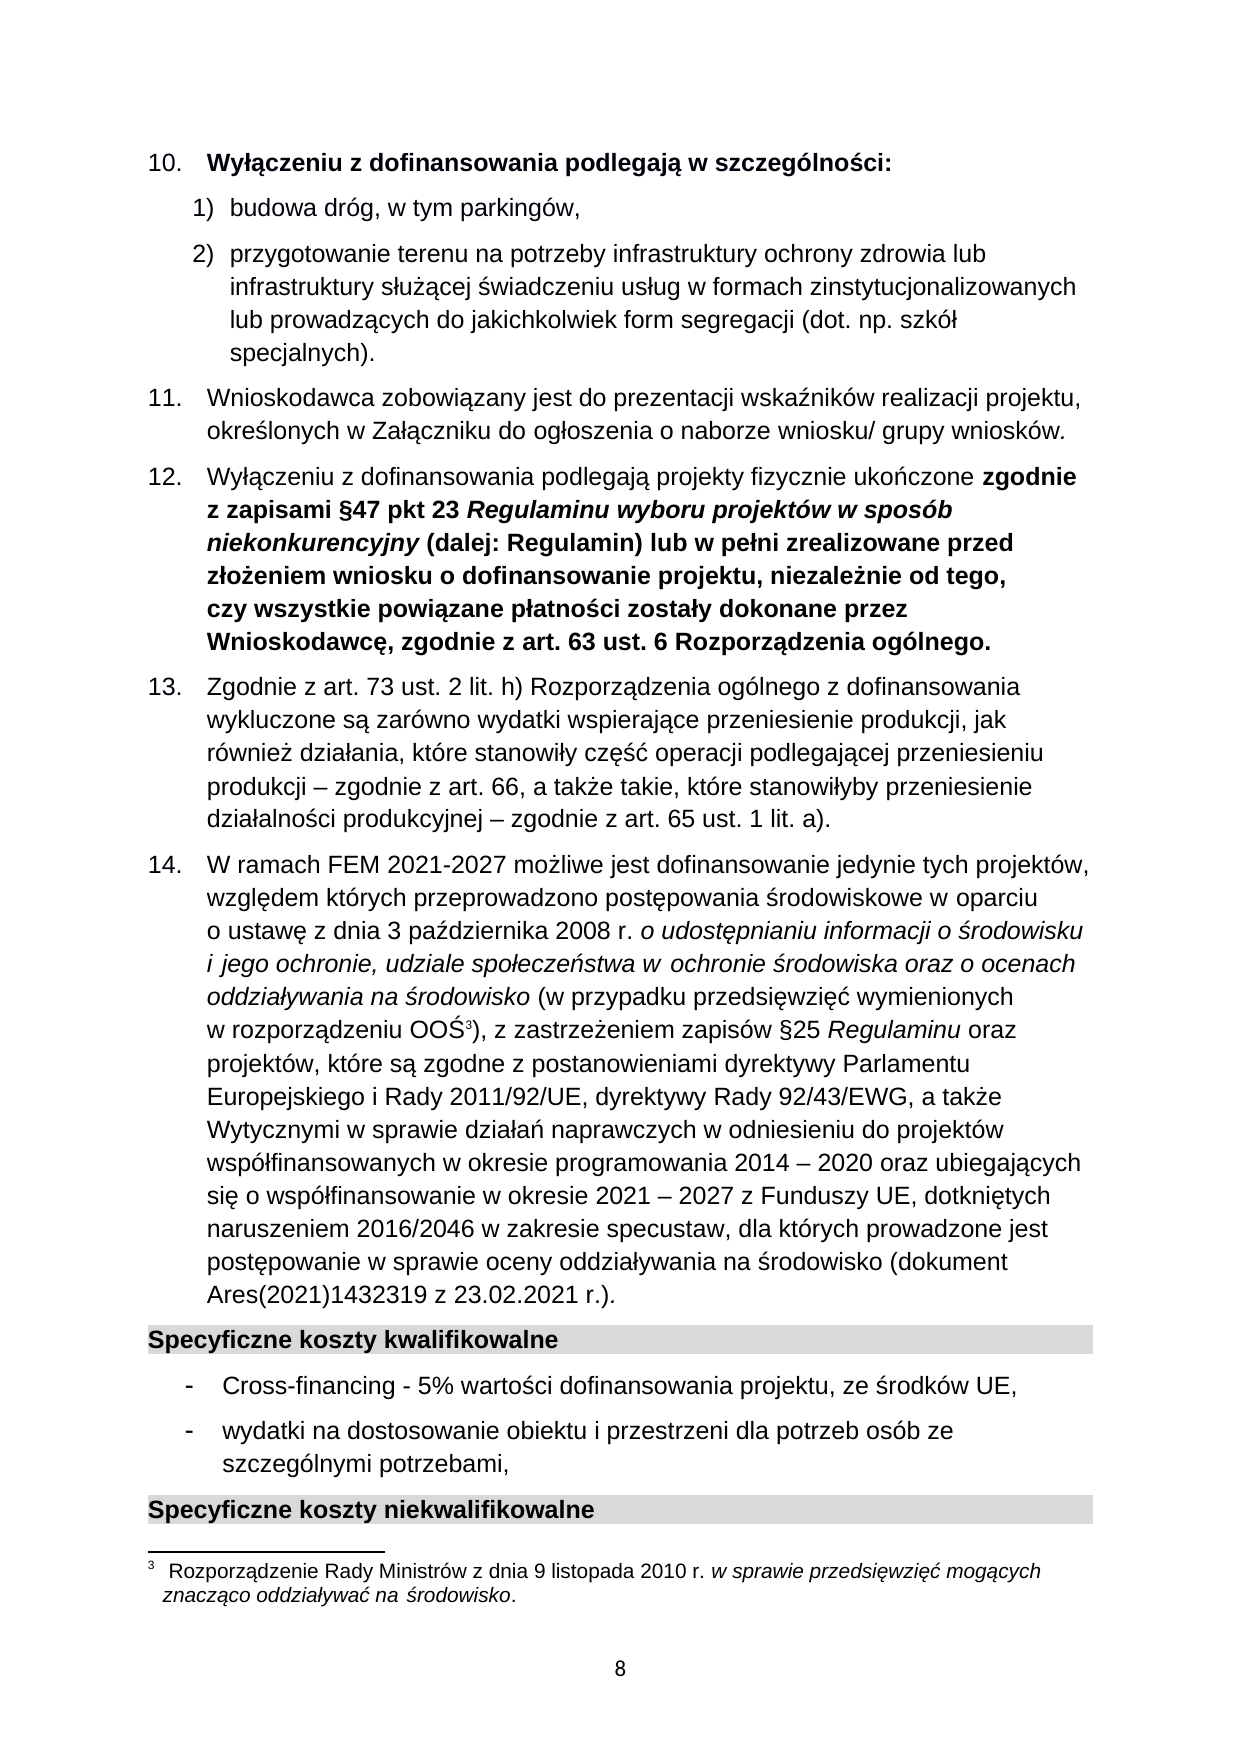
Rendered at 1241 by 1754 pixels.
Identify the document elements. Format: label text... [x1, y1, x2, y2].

subtitle Specyficzne koszty kwalifikowalne [148, 1325, 1093, 1354]
list Cross-financing - 5% wartości dofinansowania projektu, ze środków UE, [185, 1371, 1093, 1399]
list Wyłączeniu z dofinansowania podlegają w szczególności: [148, 148, 1093, 176]
list Wyłączeniu z dofinansowania podlegają projekty fizycznie ukończone zgodnie z zapisami §47 pkt 23 Regulaminu wyboru projektów w sposób niekonkurencyjny (dalej: Regulamin) lub w pełni zrealizowane przed złożeniem wniosku o dofinansowanie projektu, niezależnie od tego, czy wszystkie powiązane płatności zostały dokonane przez Wnioskodawcę, zgodnie z art. 63 ust. 6 Rozporządzenia ogólnego. [148, 462, 1093, 656]
list Zgodnie z art. 73 ust. 2 lit. h) Rozporządzenia ogólnego z dofinansowania wykluczone są zarówno wydatki wspierające przeniesienie produkcji, jak również działania, które stanowiły część operacji podlegającej przeniesieniu produkcji – zgodnie z art. 66, a także takie, które stanowiłyby przeniesienie działalności produkcyjnej – zgodnie z art. 65 ust. 1 lit. a). [148, 672, 1093, 833]
list W ramach FEM 2021-2027 możliwe jest dofinansowanie jedynie tych projektów, względem których przeprowadzono postępowania środowiskowe w oparciu o ustawę z dnia 3 października 2008 r. o udostępnianiu informacji o środowisku i jego ochronie, udziale społeczeństwa w ochronie środowiska oraz o ocenach oddziaływania na środowisko (w przypadku przedsięwzięć wymienionych w rozporządzeniu OOŚ), z zastrzeżeniem zapisów §25 Regulaminu oraz projektów, które są zgodne z postanowieniami dyrektywy Parlamentu Europejskiego i Rady 2011/92/UE, dyrektywy Rady 92/43/EWG, a także Wytycznymi w sprawie działań naprawczych w odniesieniu do projektów współfinansowanych w okresie programowania 2014 – 2020 oraz ubiegających się o współfinansowanie w okresie 2021 – 2027 z Funduszy UE, dotkniętych naruszeniem 2016/2046 w zakresie specustaw, dla których prowadzone jest postępowanie w sprawie oceny oddziaływania na środowisko (dokument Ares(2021)1432319 z 23.02.2021 r.). [148, 850, 1093, 1308]
subtitle Specyficzne koszty niekwalifikowalne [148, 1495, 1093, 1524]
list przygotowanie terenu na potrzeby infrastruktury ochrony zdrowia lub infrastruktury służącej świadczeniu usług w formach zinstytucjonalizowanych lub prowadzących do jakichkolwiek form segregacji (dot. np. szkół specjalnych). [192, 239, 1093, 366]
list Wnioskodawca zobowiązany jest do prezentacji wskaźników realizacji projektu, określonych w Załączniku do ogłoszenia o naborze wniosku/ grupy wniosków. [148, 383, 1093, 445]
list wydatki na dostosowanie obiektu i przestrzeni dla potrzeb osób ze szczególnymi potrzebami, [185, 1416, 1093, 1478]
list budowa dróg, w tym parkingów, [192, 193, 1093, 222]
